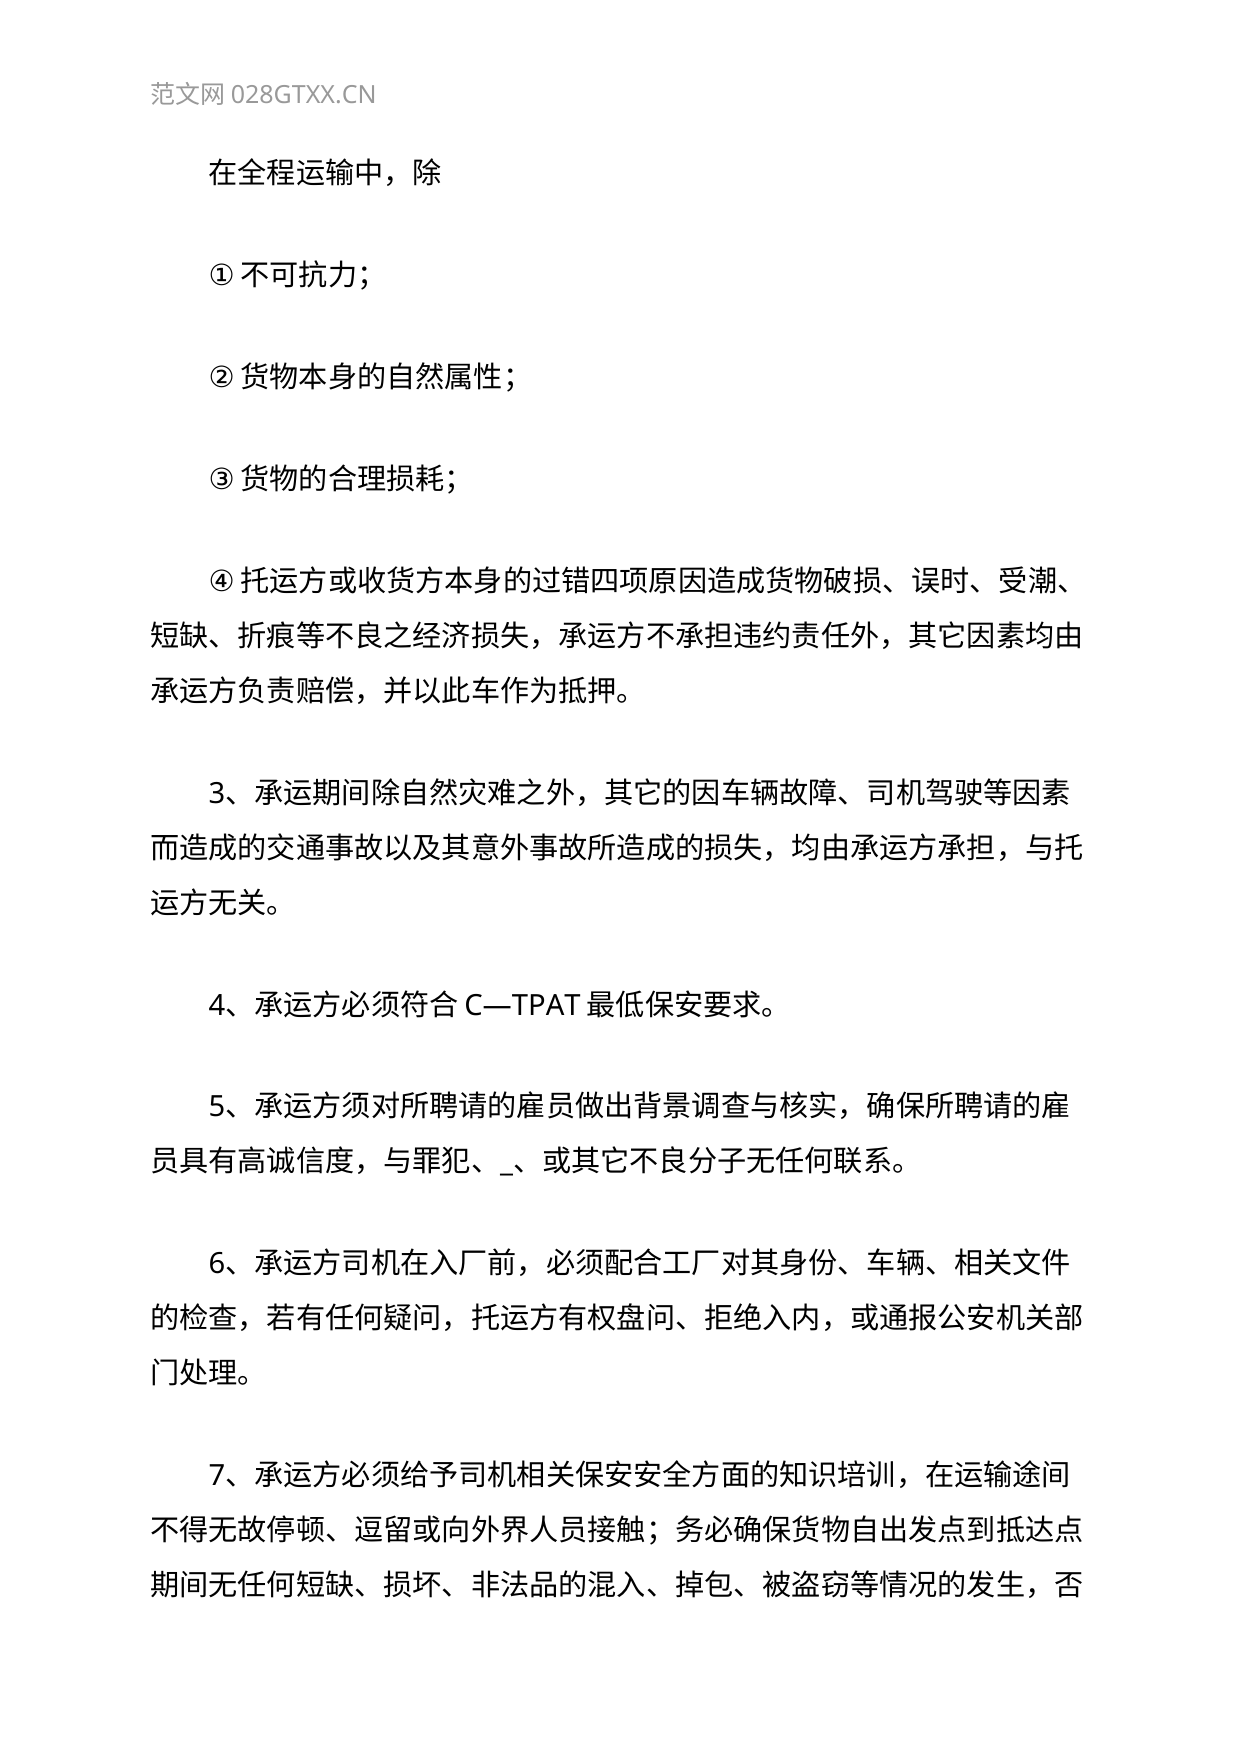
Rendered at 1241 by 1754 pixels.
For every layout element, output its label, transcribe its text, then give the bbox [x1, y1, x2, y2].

text ②货物本身的自然属性； [150, 354, 1090, 396]
text 6、承运方司机在入厂前，必须配合工厂对其身份、车辆、相关文件的检查，若有任何疑问，托运方有权盘问、拒绝入内，或通报公安机关部门处理。 [150, 1240, 1090, 1392]
text 3、承运期间除自然灾难之外，其它的因车辆故障、司机驾驶等因素而造成的交通事故以及其意外事故所造成的损失，均由承运方承担，与托运方无关。 [150, 769, 1090, 922]
text 4、承运方必须符合C—TPAT最低保安要求。 [150, 981, 1090, 1023]
text ③货物的合理损耗； [150, 456, 1090, 498]
text 在全程运输中，除 [150, 150, 1090, 192]
text ①不可抗力； [150, 252, 1090, 294]
text 5、承运方须对所聘请的雇员做出背景调查与核实，确保所聘请的雇员具有高诚信度，与罪犯、_、或其它不良分子无任何联系。 [150, 1083, 1090, 1180]
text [150, 1452, 1090, 1604]
text ④托运方或收货方本身的过错四项原因造成货物破损、误时、受潮、短缺、折痕等不良之经济损失，承运方不承担违约责任外，其它因素均由承运方负责赔偿，并以此车作为抵押。 [150, 558, 1090, 710]
